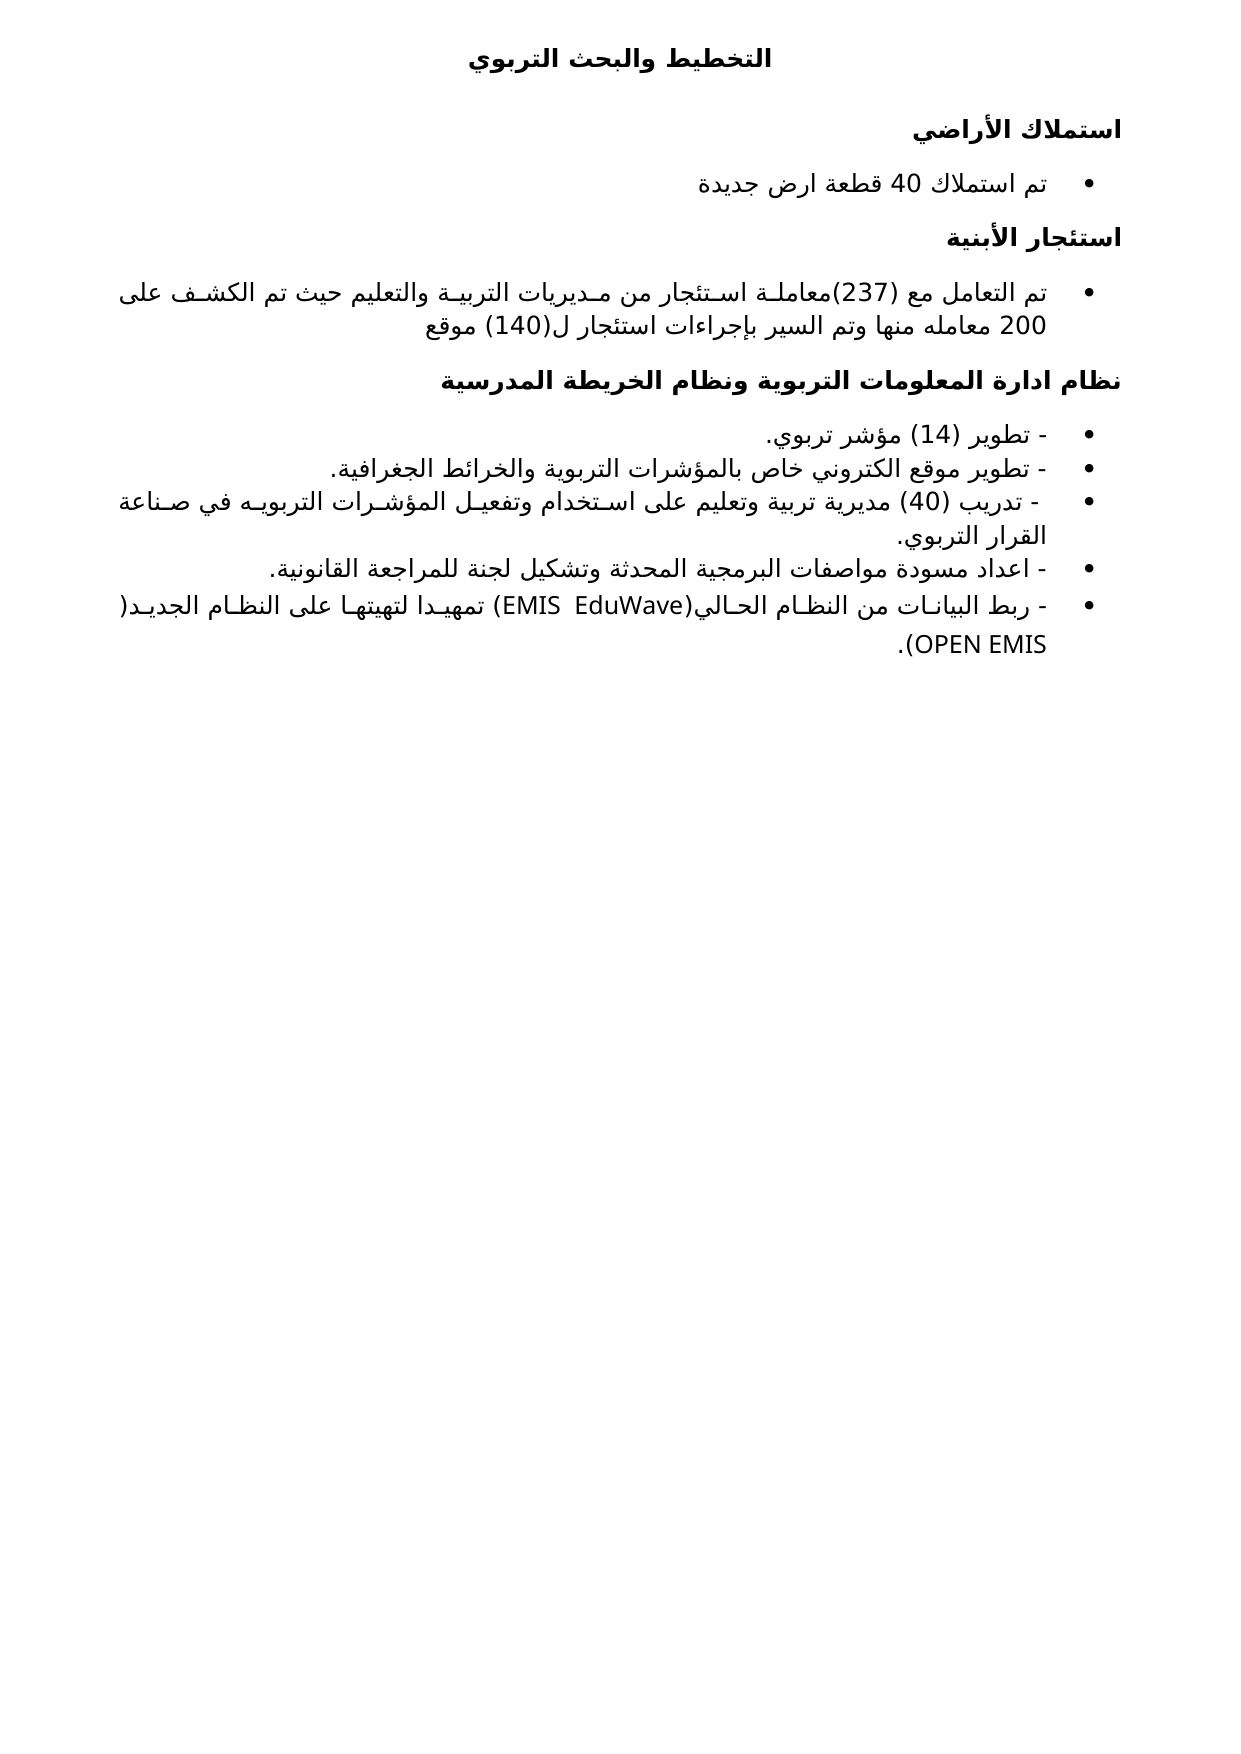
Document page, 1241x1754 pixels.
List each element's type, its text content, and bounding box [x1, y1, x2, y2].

list تم استملاك 40 قطعة ارض جديدة [118, 169, 1085, 198]
list - تطوير (14) مؤشر تربوي. [118, 420, 1085, 449]
text نظام ادارة المعلومات التربوية ونظام الخريطة المدرسية [118, 366, 1122, 395]
text استملاك الأراضي [118, 115, 1122, 144]
list - ربط البيانات من النظام الحالي(EMIS EduWave) تمهيدا لتهيتها على النظام الجديد(OPEN EMIS). [118, 588, 1085, 661]
list تم التعامل مع (237)معاملة استئجار من مديريات التربية والتعليم حيث تم الكشف على200 معامله منها وتم السير بإجراءات استئجار ل(140) موقع [118, 278, 1085, 341]
text استئجار الأبنية [118, 224, 1122, 253]
list - تطوير موقع الكتروني خاص بالمؤشرات التربوية والخرائط الجغرافية. [118, 454, 1085, 483]
list - تدريب (40) مديرية تربية وتعليم على استخدام وتفعيل المؤشرات التربويه في صناعة القرار التربوي. [118, 487, 1085, 550]
list - اعداد مسودة مواصفات البرمجية المحدثة وتشكيل لجنة للمراجعة القانونية. [118, 554, 1085, 584]
